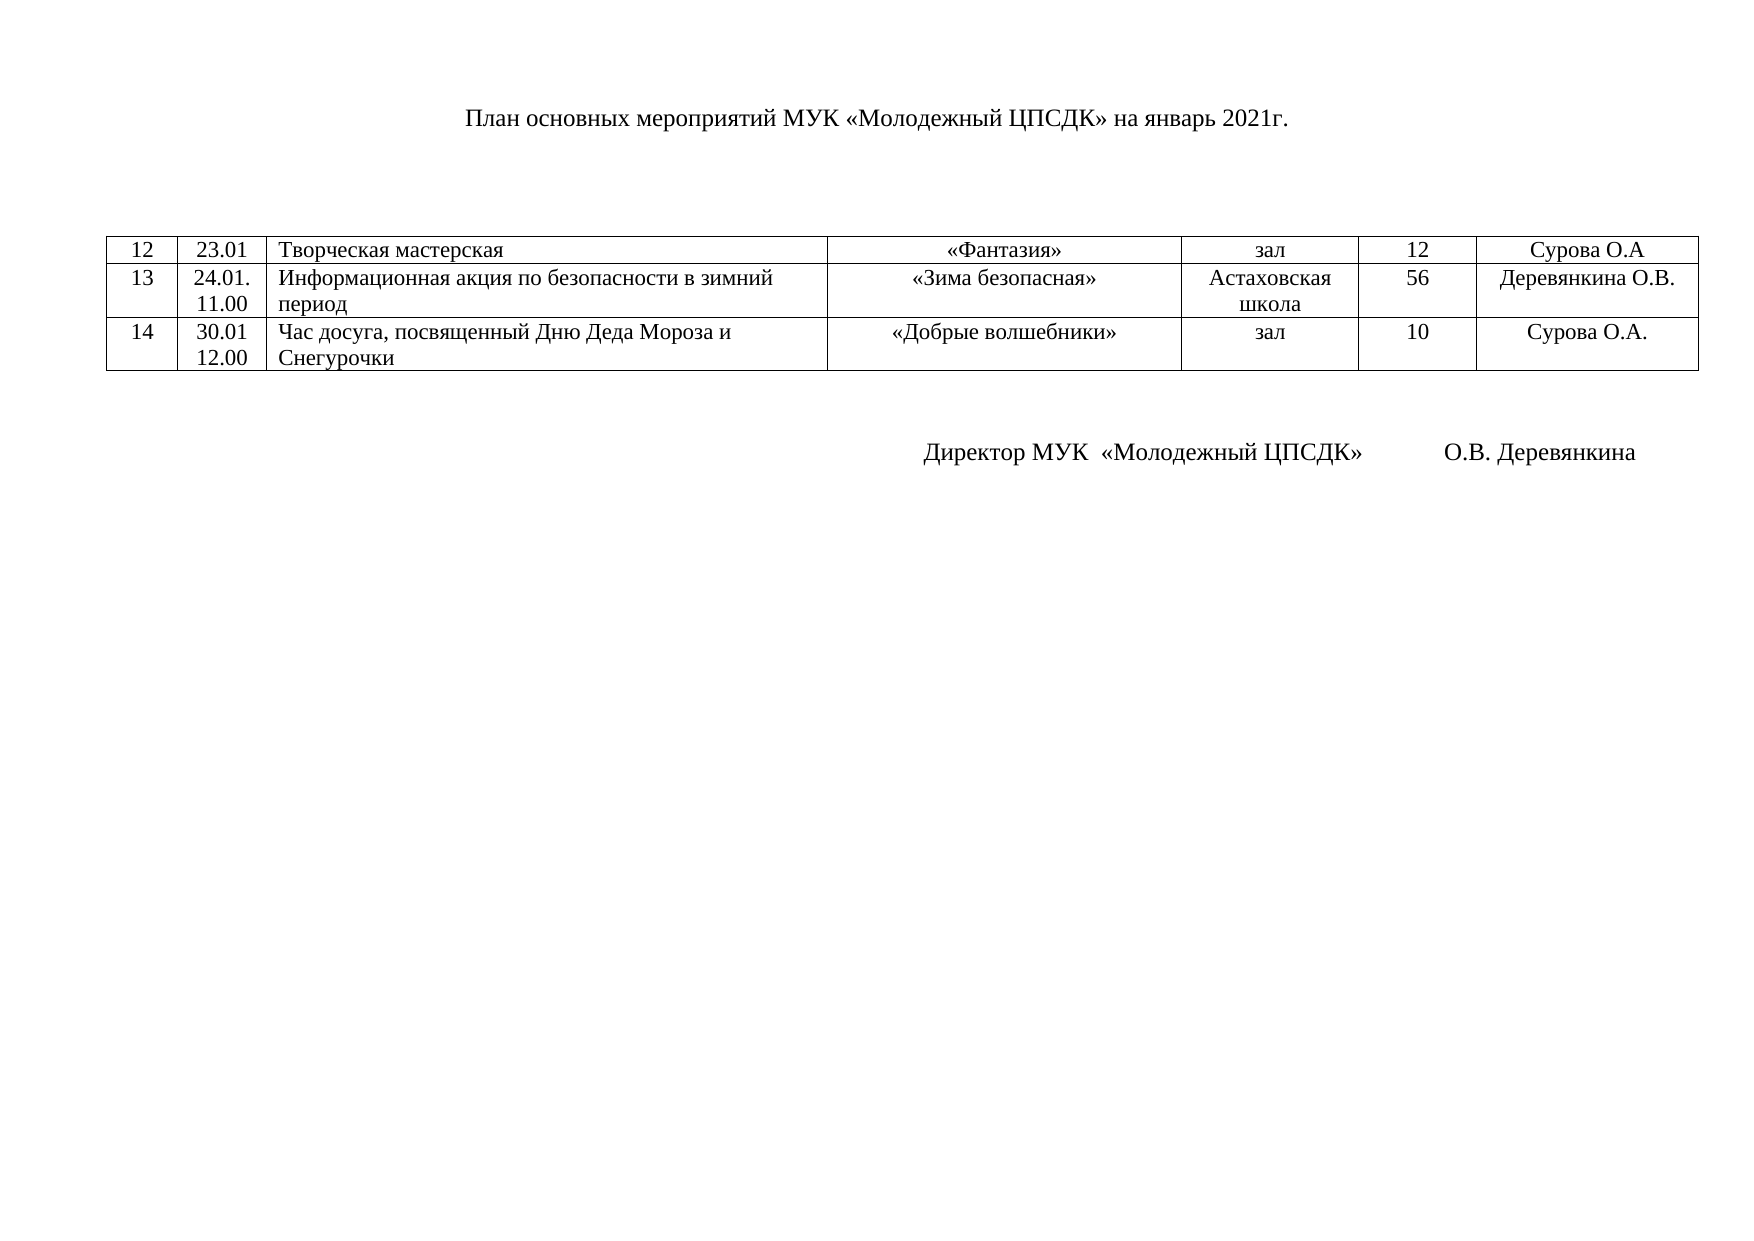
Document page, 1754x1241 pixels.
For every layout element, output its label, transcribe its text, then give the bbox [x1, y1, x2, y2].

text План основных мероприятий МУК «Молодежный ЦПСДК» на январь 2021г. [118, 103, 1636, 132]
table_header Творческая мастерская [267, 237, 827, 263]
table_header Сурова О.А [1477, 237, 1698, 263]
table_header 23.01 [178, 237, 266, 263]
table_header 12 [1359, 237, 1476, 263]
table_cell Час досуга, посвященный Дню Деда Мороза и Снегурочки [267, 318, 827, 370]
table_header 12 [107, 237, 177, 263]
table_cell 13 [107, 264, 177, 317]
table_cell «Добрые волшебники» [828, 318, 1181, 370]
table_cell 14 [107, 318, 177, 370]
table_header зал [1182, 237, 1358, 263]
table_cell Сурова О.А. [1477, 318, 1698, 370]
table_cell зал [1182, 318, 1358, 370]
table_cell Деревянкина О.В. [1477, 264, 1698, 317]
table_cell 10 [1359, 318, 1476, 370]
table_cell 30.01 12.00 [178, 318, 266, 370]
table_cell 56 [1359, 264, 1476, 317]
table_cell «Зима безопасная» [828, 264, 1181, 317]
table_cell Информационная акция по безопасности в зимний период [267, 264, 827, 317]
text Директор МУК «Молодежный ЦПСДК» О.В. Деревянкина [118, 437, 1636, 466]
table_cell 24.01. 11.00 [178, 264, 266, 317]
table_header «Фантазия» [828, 237, 1181, 263]
table_cell Астаховская школа [1182, 264, 1358, 317]
